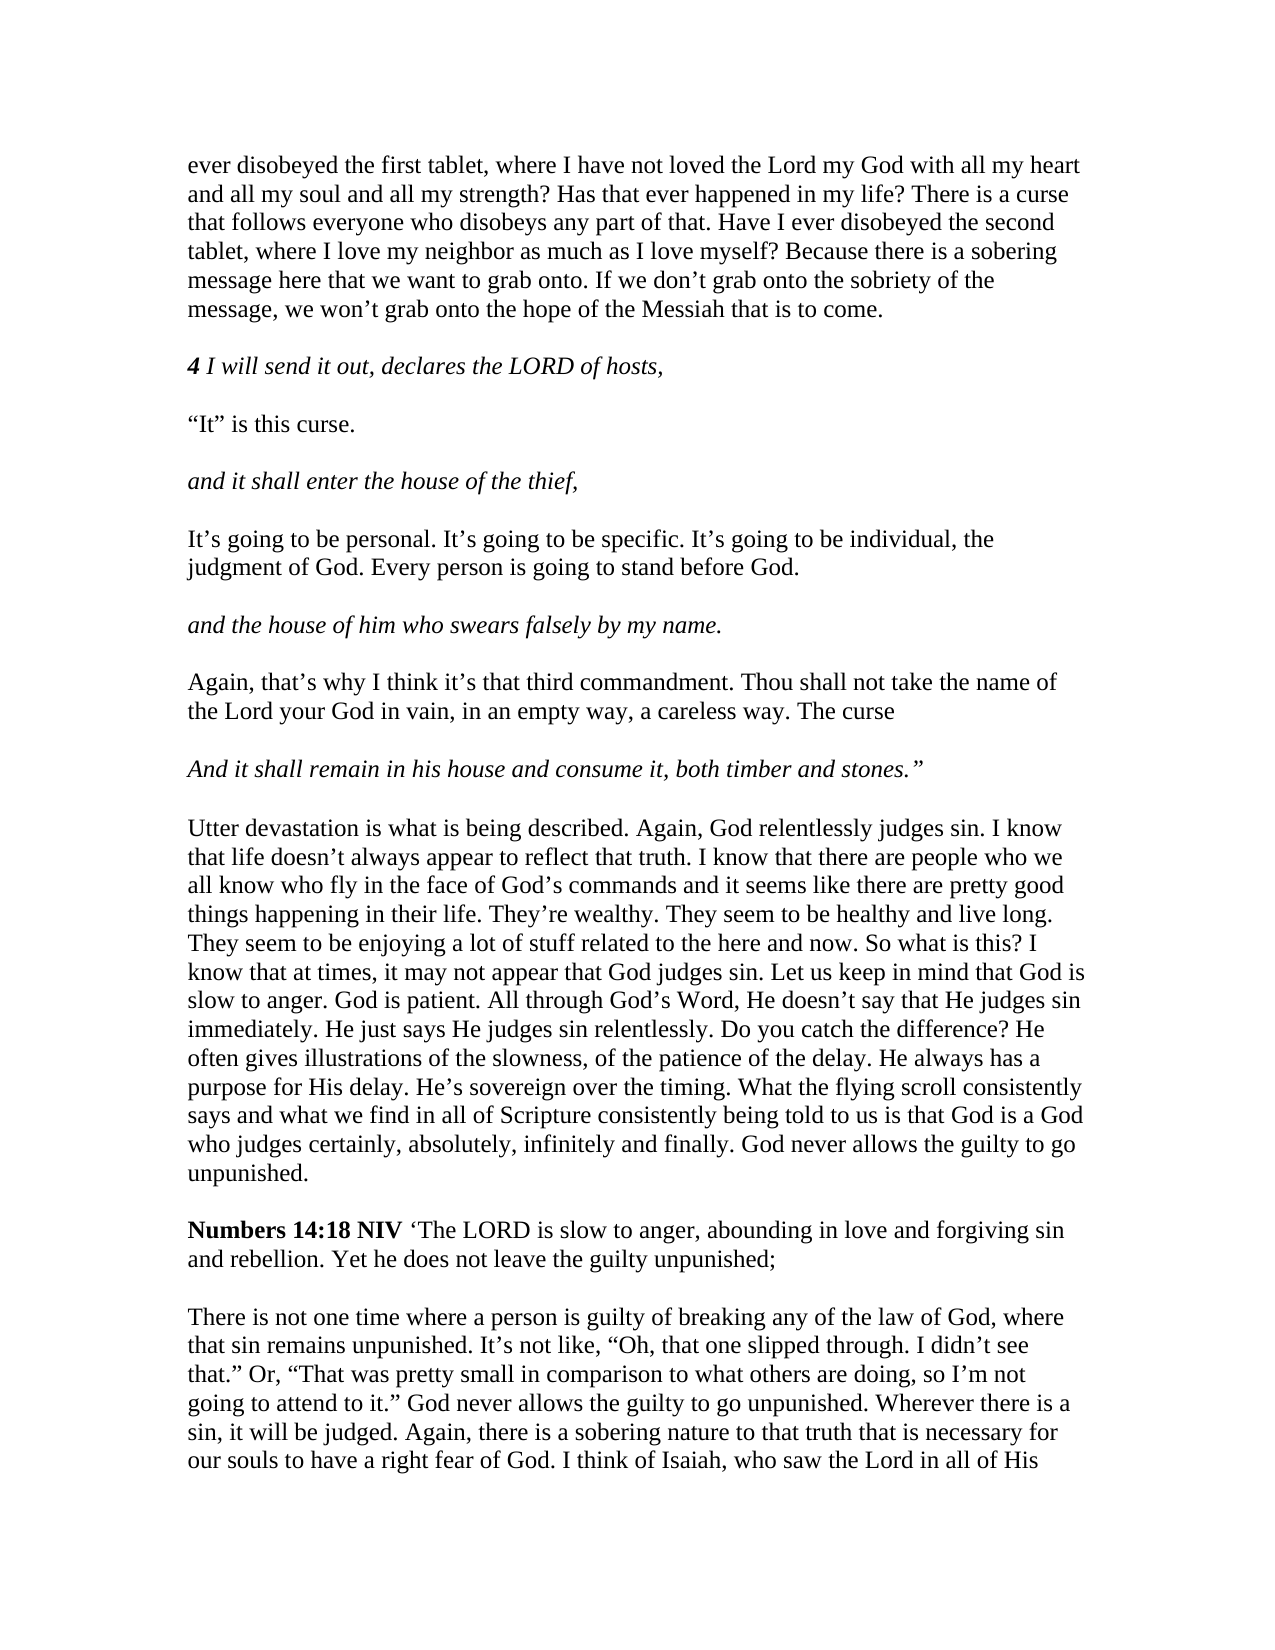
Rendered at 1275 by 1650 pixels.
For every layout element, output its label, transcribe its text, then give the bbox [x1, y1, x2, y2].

text And it shall remain in his house and consume it, both timber and stones.” [187, 754, 1087, 782]
text It’s going to be personal. It’s going to be specific. It’s going to be individual, the judgment of God. Every person is going to stand before God. [187, 524, 1087, 581]
text “It” is this curse. [187, 409, 1087, 437]
text 4 I will send it out, declares the LORD of hosts, [187, 351, 1087, 380]
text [187, 1302, 1087, 1474]
text Again, that’s why I think it’s that third commandment. Thou shall not take the name of the Lord your God in vain, in an empty way, a careless way. The curse [187, 667, 1087, 725]
text and the house of him who swears falsely by my name. [187, 610, 1087, 639]
text Numbers 14:18 NIV ‘The LORD is slow to anger, abounding in love and forgiving sin and rebellion. Yet he does not leave the guilty unpunished; [187, 1216, 1087, 1273]
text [187, 150, 1087, 322]
text and it shall enter the house of the thief, [187, 466, 1087, 495]
text Utter devastation is what is being described. Again, God relentlessly judges sin. I know that life doesn’t always appear to reflect that truth. I know that there are people who we all know who fly in the face of God’s commands and it seems like there are pretty good things happening in their life. They’re wealthy. They seem to be healthy and live long. They seem to be enjoying a lot of stuff related to the here and now. So what is this? I know that at times, it may not appear that God judges sin. Let us keep in mind that God is slow to anger. God is patient. All through God’s Word, He doesn’t say that He judges sin immediately. He just says He judges sin relentlessly. Do you catch the difference? He often gives illustrations of the slowness, of the patience of the delay. He always has a purpose for His delay. He’s sovereign over the timing. What the flying scroll consistently says and what we find in all of Scripture consistently being told to us is that God is a God who judges certainly, absolutely, infinitely and finally. God never allows the guilty to go unpunished. [187, 813, 1087, 1187]
